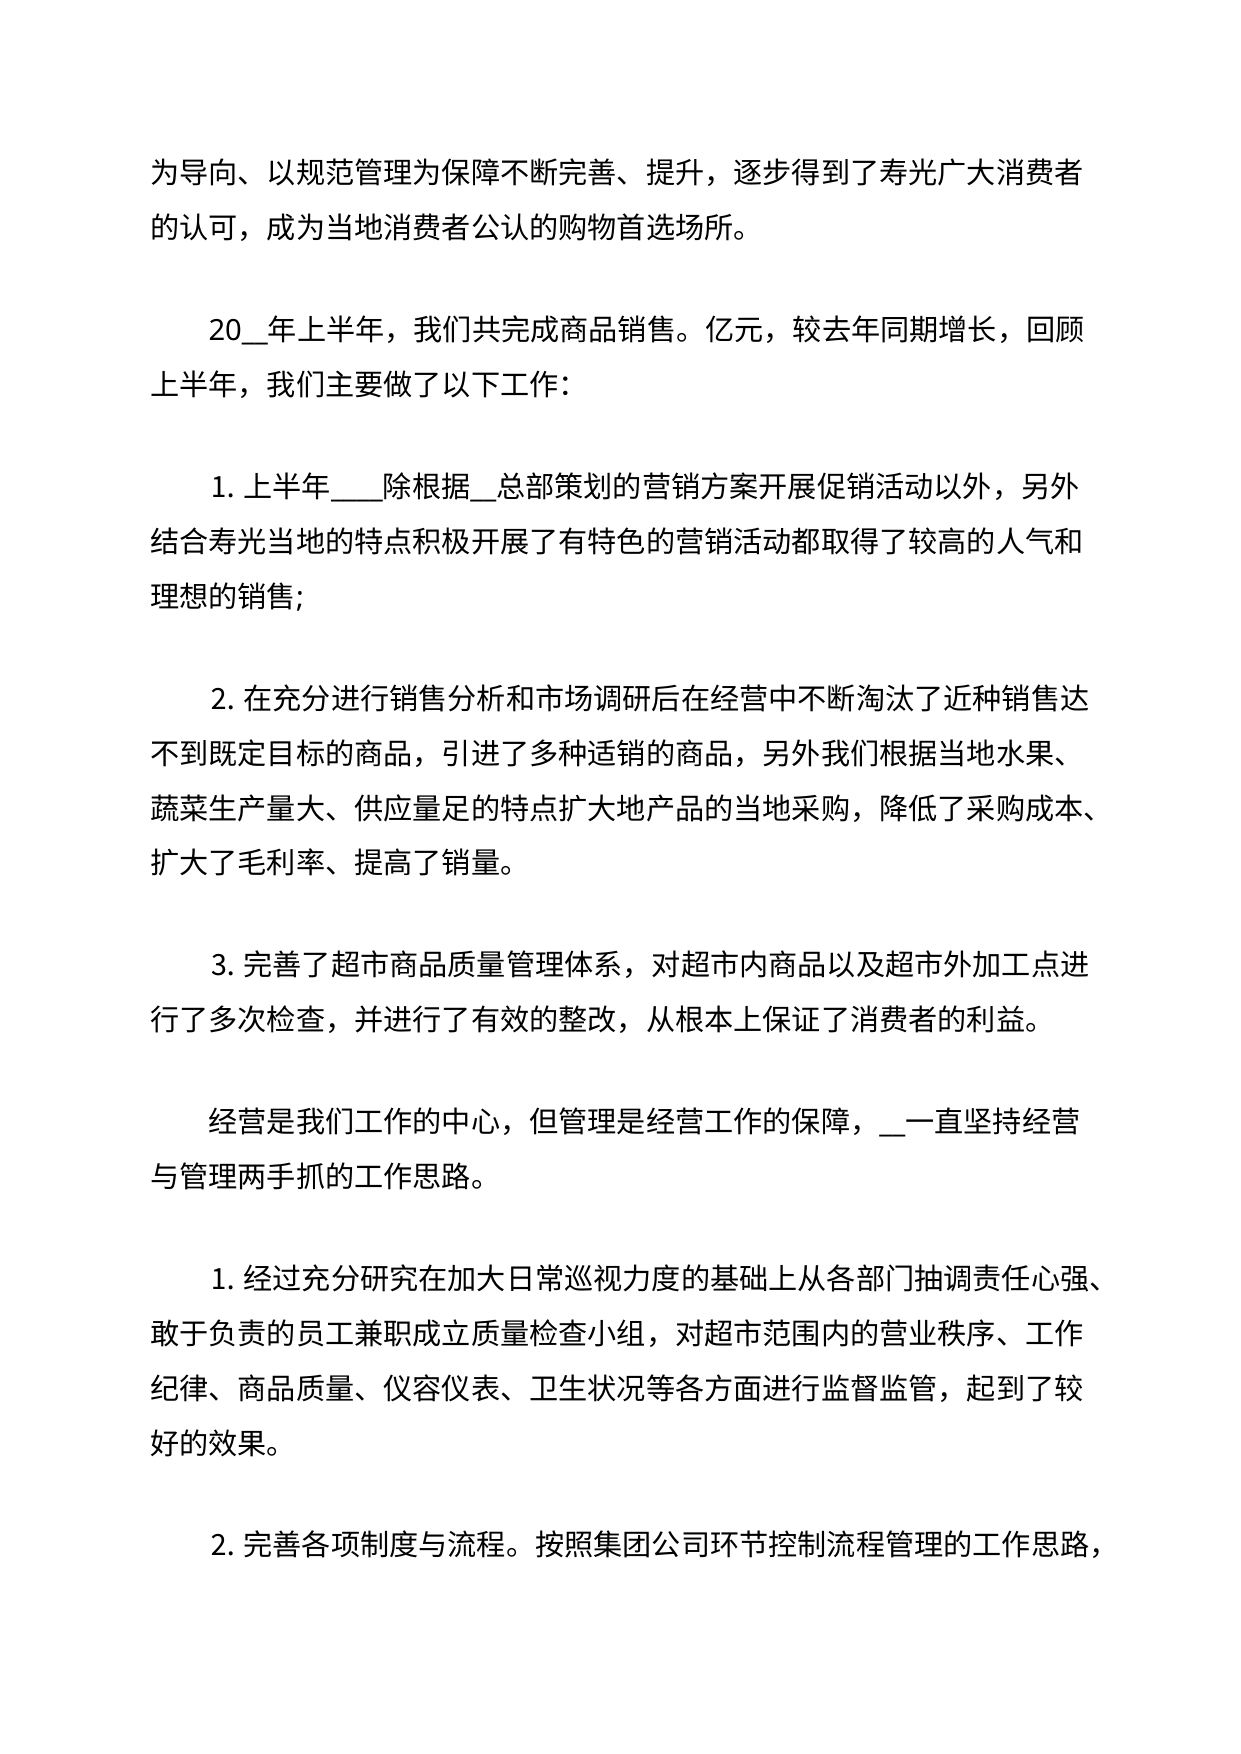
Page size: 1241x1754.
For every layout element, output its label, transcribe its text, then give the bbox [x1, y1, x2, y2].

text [150, 1522, 1090, 1564]
text ⒈上半年____除根据__总部策划的营销方案开展促销活动以外，另外结合寿光当地的特点积极开展了有特色的营销活动都取得了较高的人气和理想的销售; [150, 463, 1090, 616]
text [150, 150, 1090, 247]
text ⒊完善了超市商品质量管理体系，对超市内商品以及超市外加工点进行了多次检查，并进行了有效的整改，从根本上保证了消费者的利益。 [150, 942, 1090, 1039]
text 经营是我们工作的中心，但管理是经营工作的保障，__一直坚持经营与管理两手抓的工作思路。 [150, 1099, 1090, 1196]
text ⒉在充分进行销售分析和市场调研后在经营中不断淘汰了近种销售达不到既定目标的商品，引进了多种适销的商品，另外我们根据当地水果、蔬菜生产量大、供应量足的特点扩大地产品的当地采购，降低了采购成本、扩大了毛利率、提高了销量。 [150, 675, 1090, 882]
text 20__年上半年，我们共完成商品销售。亿元，较去年同期增长，回顾上半年，我们主要做了以下工作： [150, 307, 1090, 404]
text ⒈经过充分研究在加大日常巡视力度的基础上从各部门抽调责任心强、敢于负责的员工兼职成立质量检查小组，对超市范围内的营业秩序、工作纪律、商品质量、仪容仪表、卫生状况等各方面进行监督监管，起到了较好的效果。 [150, 1255, 1090, 1462]
